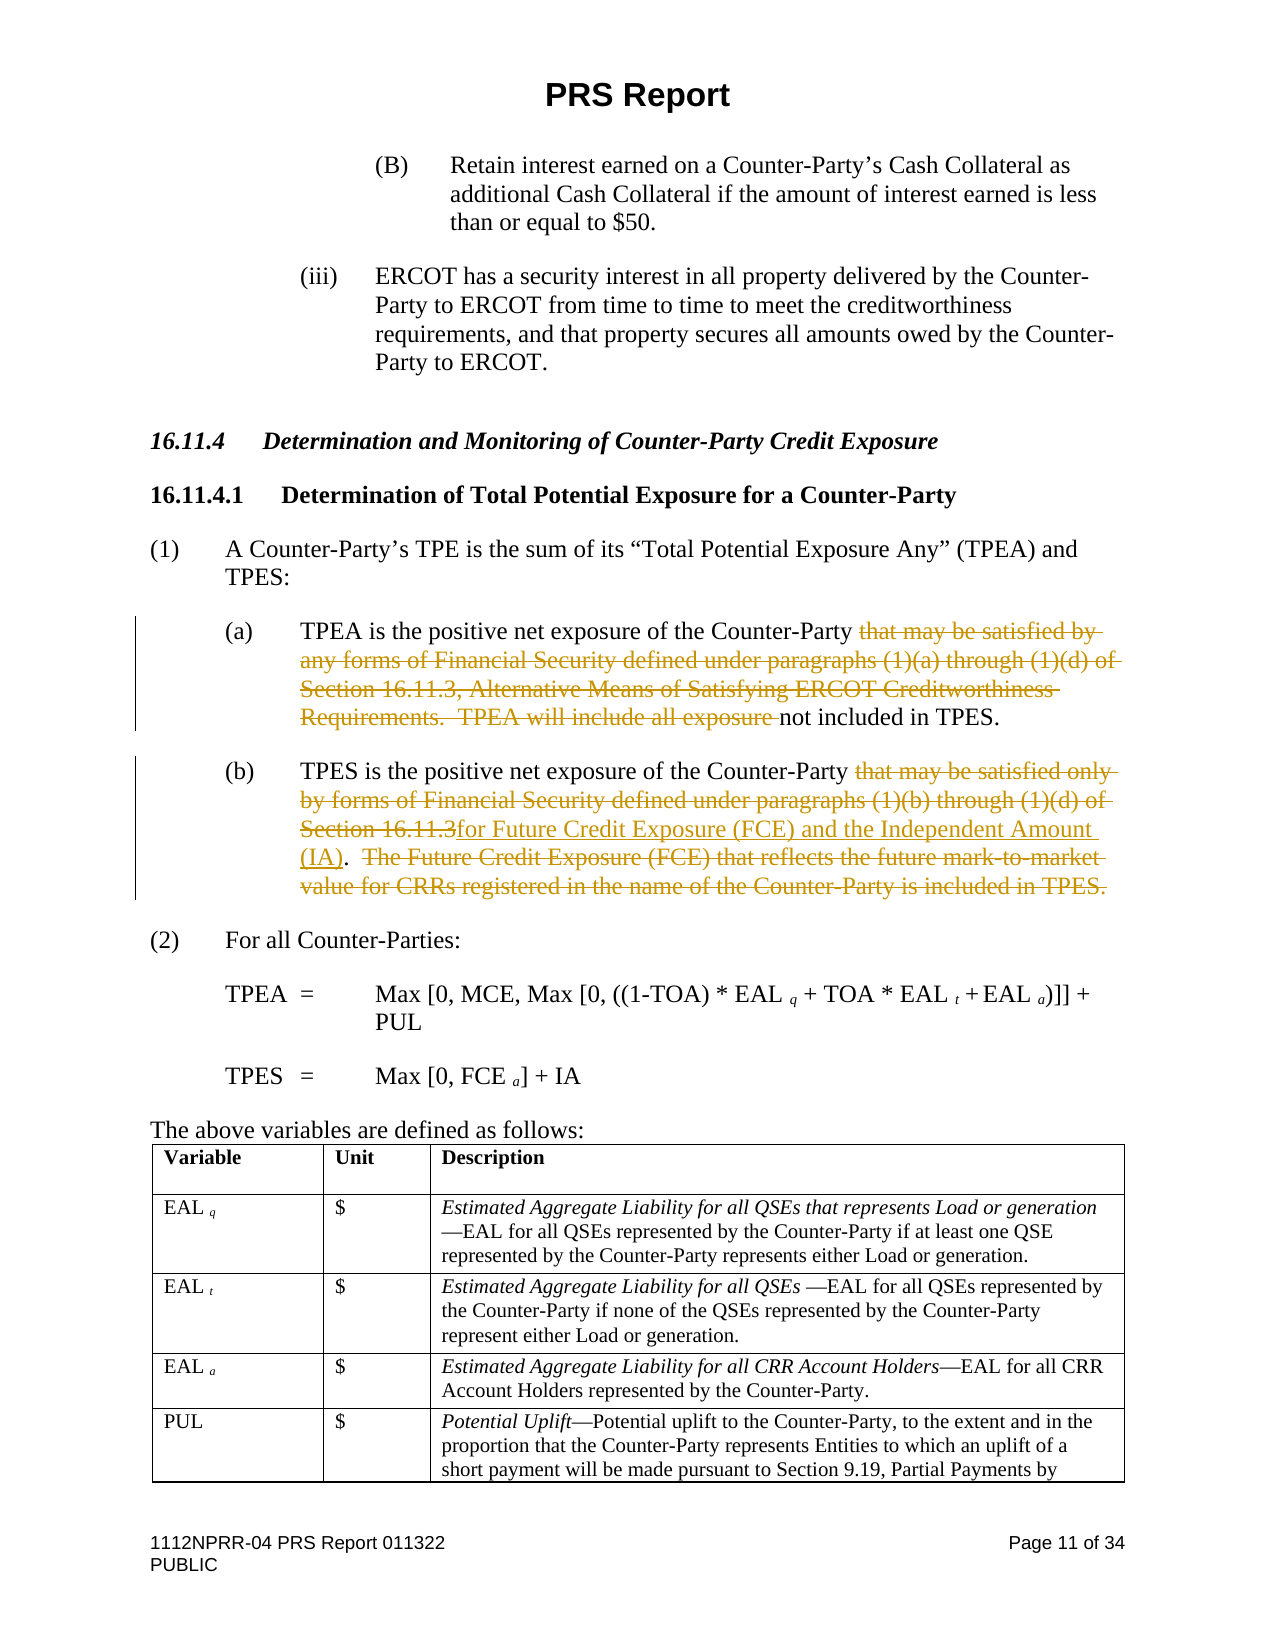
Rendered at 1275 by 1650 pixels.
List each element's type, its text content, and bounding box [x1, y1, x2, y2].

text (a) TPEA is the positive net exposure of the Counter-Party not included in TPES. [225, 616, 1125, 731]
list (B) Retain interest earned on a Counter-Party’s Cash Collateral as additional Cash Collateral if the amount of interest earned is less than or equal to $50. [375, 150, 1125, 236]
text TPES = Max [0, FCE a] + IA [225, 1061, 1125, 1090]
table_cell Estimated Aggregate Liability for all QSEs —EAL for all QSEs represented by the Counter-Party if none of the QSEs represented by the Counter-Party represent either Load or generation. [431, 1274, 1124, 1353]
table_cell PUL [153, 1409, 323, 1481]
table_cell $ [324, 1274, 430, 1353]
table_cell Estimated Aggregate Liability for all QSEs that represents Load or generation—EAL for all QSEs represented by the Counter-Party if at least one QSE represented by the Counter-Party represents either Load or generation. [431, 1195, 1124, 1273]
table_cell EAL q [153, 1195, 323, 1273]
table_cell $ [324, 1195, 430, 1273]
table_header Unit [324, 1145, 430, 1194]
text 16.11.4 Determination and Monitoring of Counter-Party Credit Exposure [150, 426, 1125, 455]
text (b) TPES is the positive net exposure of the Counter-Party . [225, 756, 1125, 900]
table_cell Estimated Aggregate Liability for all CRR Account Holders—EAL for all CRR Account Holders represented by the Counter-Party. [431, 1354, 1124, 1408]
text The above variables are defined as follows: [150, 1115, 1125, 1144]
table_cell EAL t [153, 1274, 323, 1353]
text (1) A Counter-Party’s TPE is the sum of its “Total Potential Exposure Any” (TPEA) and TPES: [150, 534, 1125, 591]
text (iii) ERCOT has a security interest in all property delivered by the Counter-Party to ERCOT from time to time to meet the creditworthiness requirements, and that property secures all amounts owed by the Counter-Party to ERCOT. [300, 261, 1125, 376]
text TPEA = Max [0, MCE, Max [0, ((1-TOA) * EAL q + TOA * EAL t + EAL a)]] + PUL [225, 979, 1125, 1036]
text 16.11.4.1 Determination of Total Potential Exposure for a Counter-Party [150, 480, 1125, 509]
table_cell EAL a [153, 1354, 323, 1408]
text (2) For all Counter-Parties: [150, 925, 1125, 954]
table_header Description [431, 1145, 1124, 1194]
table_cell $ [324, 1354, 430, 1408]
table_header Variable [153, 1145, 323, 1194]
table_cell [431, 1409, 1124, 1481]
table_cell $ [324, 1409, 430, 1481]
